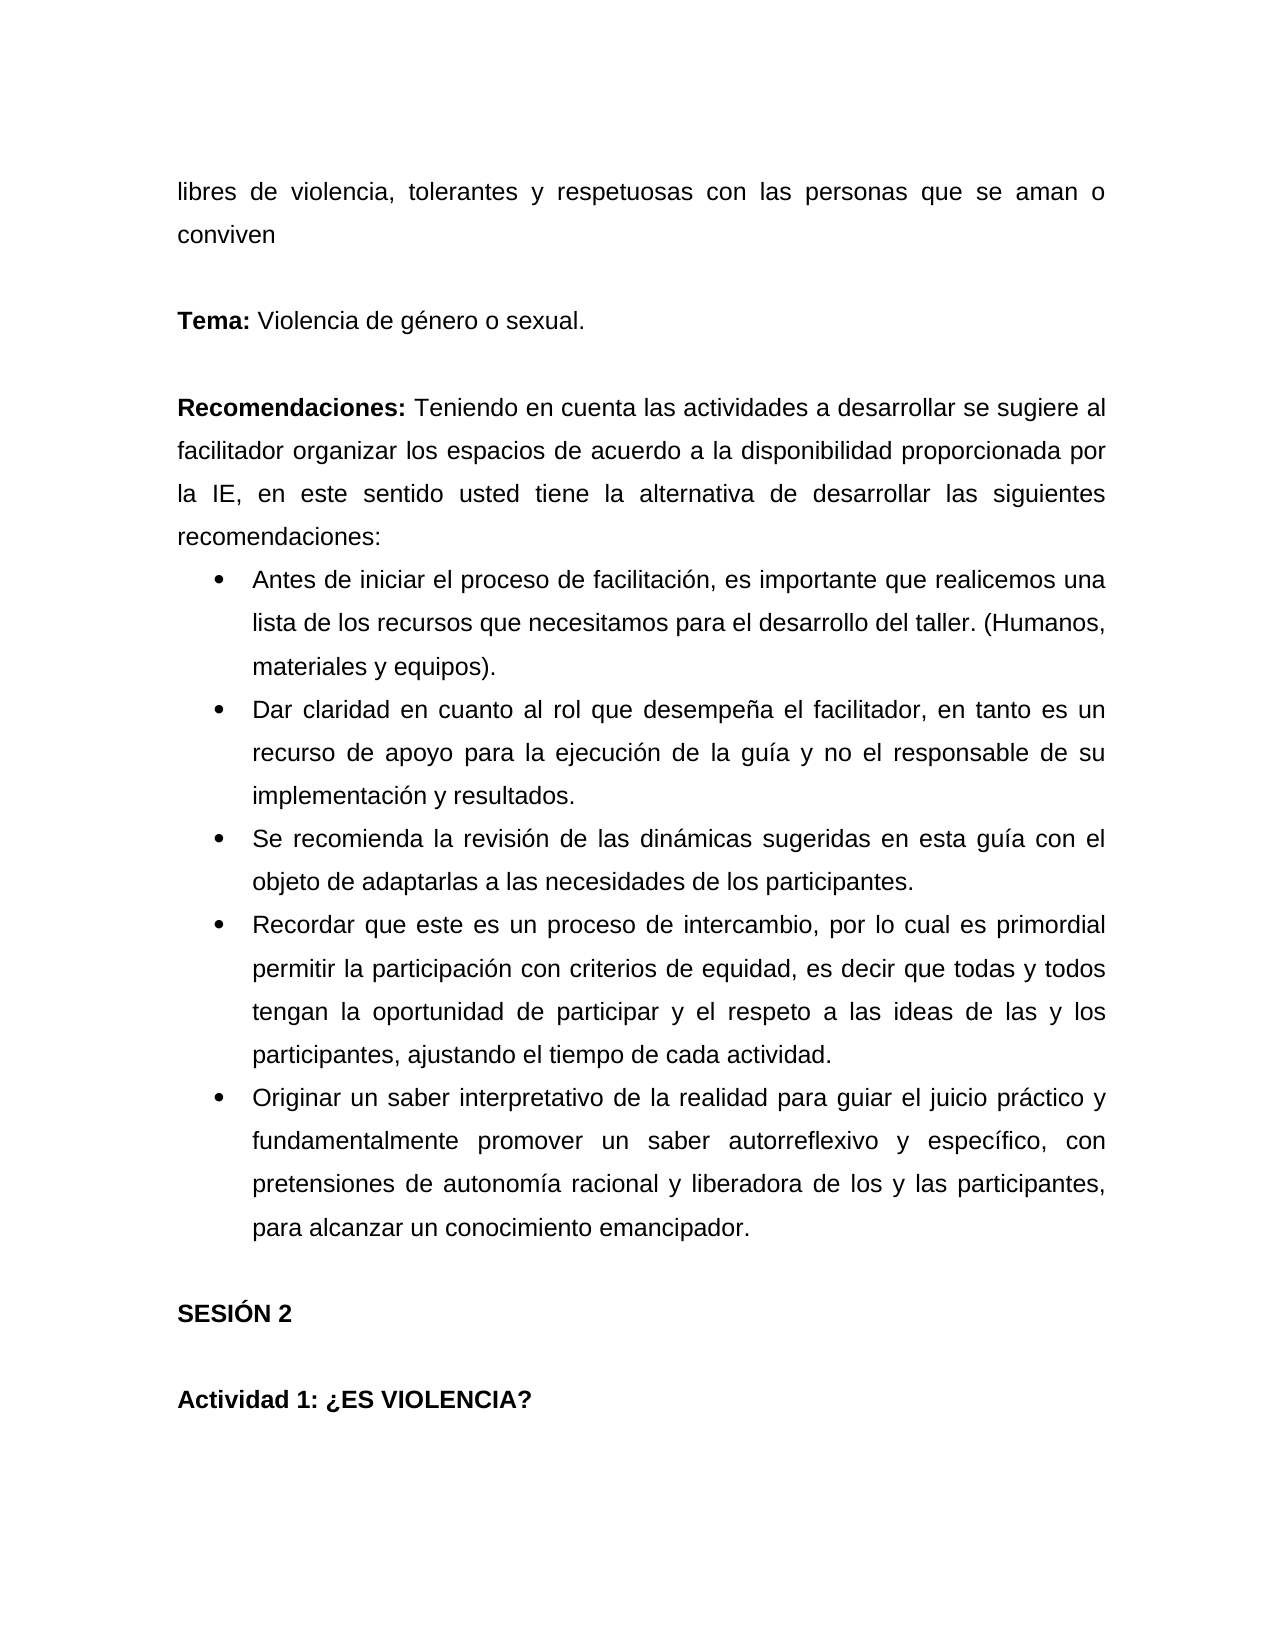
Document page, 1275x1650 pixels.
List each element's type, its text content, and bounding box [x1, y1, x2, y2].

list Se recomienda la revisión de las dinámicas sugeridas en esta guía con el objeto de adaptarlas a las necesidades de los participantes. [214, 824, 1107, 896]
list Dar claridad en cuanto al rol que desempeña el facilitador, en tanto es un recurso de apoyo para la ejecución de la guía y no el responsable de su implementación y resultados. [214, 694, 1107, 810]
text SESIÓN 2 [177, 1299, 1107, 1327]
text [177, 177, 1107, 249]
text Tema: Violencia de género o sexual. [177, 306, 1107, 335]
list Antes de iniciar el proceso de facilitación, es importante que realicemos una lista de los recursos que necesitamos para el desarrollo del taller. (Humanos, materiales y equipos). [214, 565, 1107, 680]
text Recomendaciones: Teniendo en cuenta las actividades a desarrollar se sugiere al facilitador organizar los espacios de acuerdo a la disponibilidad proporcionada por la IE, en este sentido usted tiene la alternativa de desarrollar las siguientes recomendaciones: [177, 393, 1107, 551]
list Originar un saber interpretativo de la realidad para guiar el juicio práctico y fundamentalmente promover un saber autorreflexivo y específico, con pretensiones de autonomía racional y liberadora de los y las participantes, para alcanzar un conocimiento emancipador. [214, 1083, 1107, 1241]
text Actividad 1: ¿ES VIOLENCIA? [177, 1385, 1107, 1414]
list Recordar que este es un proceso de intercambio, por lo cual es primordial permitir la participación con criterios de equidad, es decir que todas y todos tengan la oportunidad de participar y el respeto a las ideas de las y los participantes, ajustando el tiempo de cada actividad. [214, 910, 1107, 1069]
